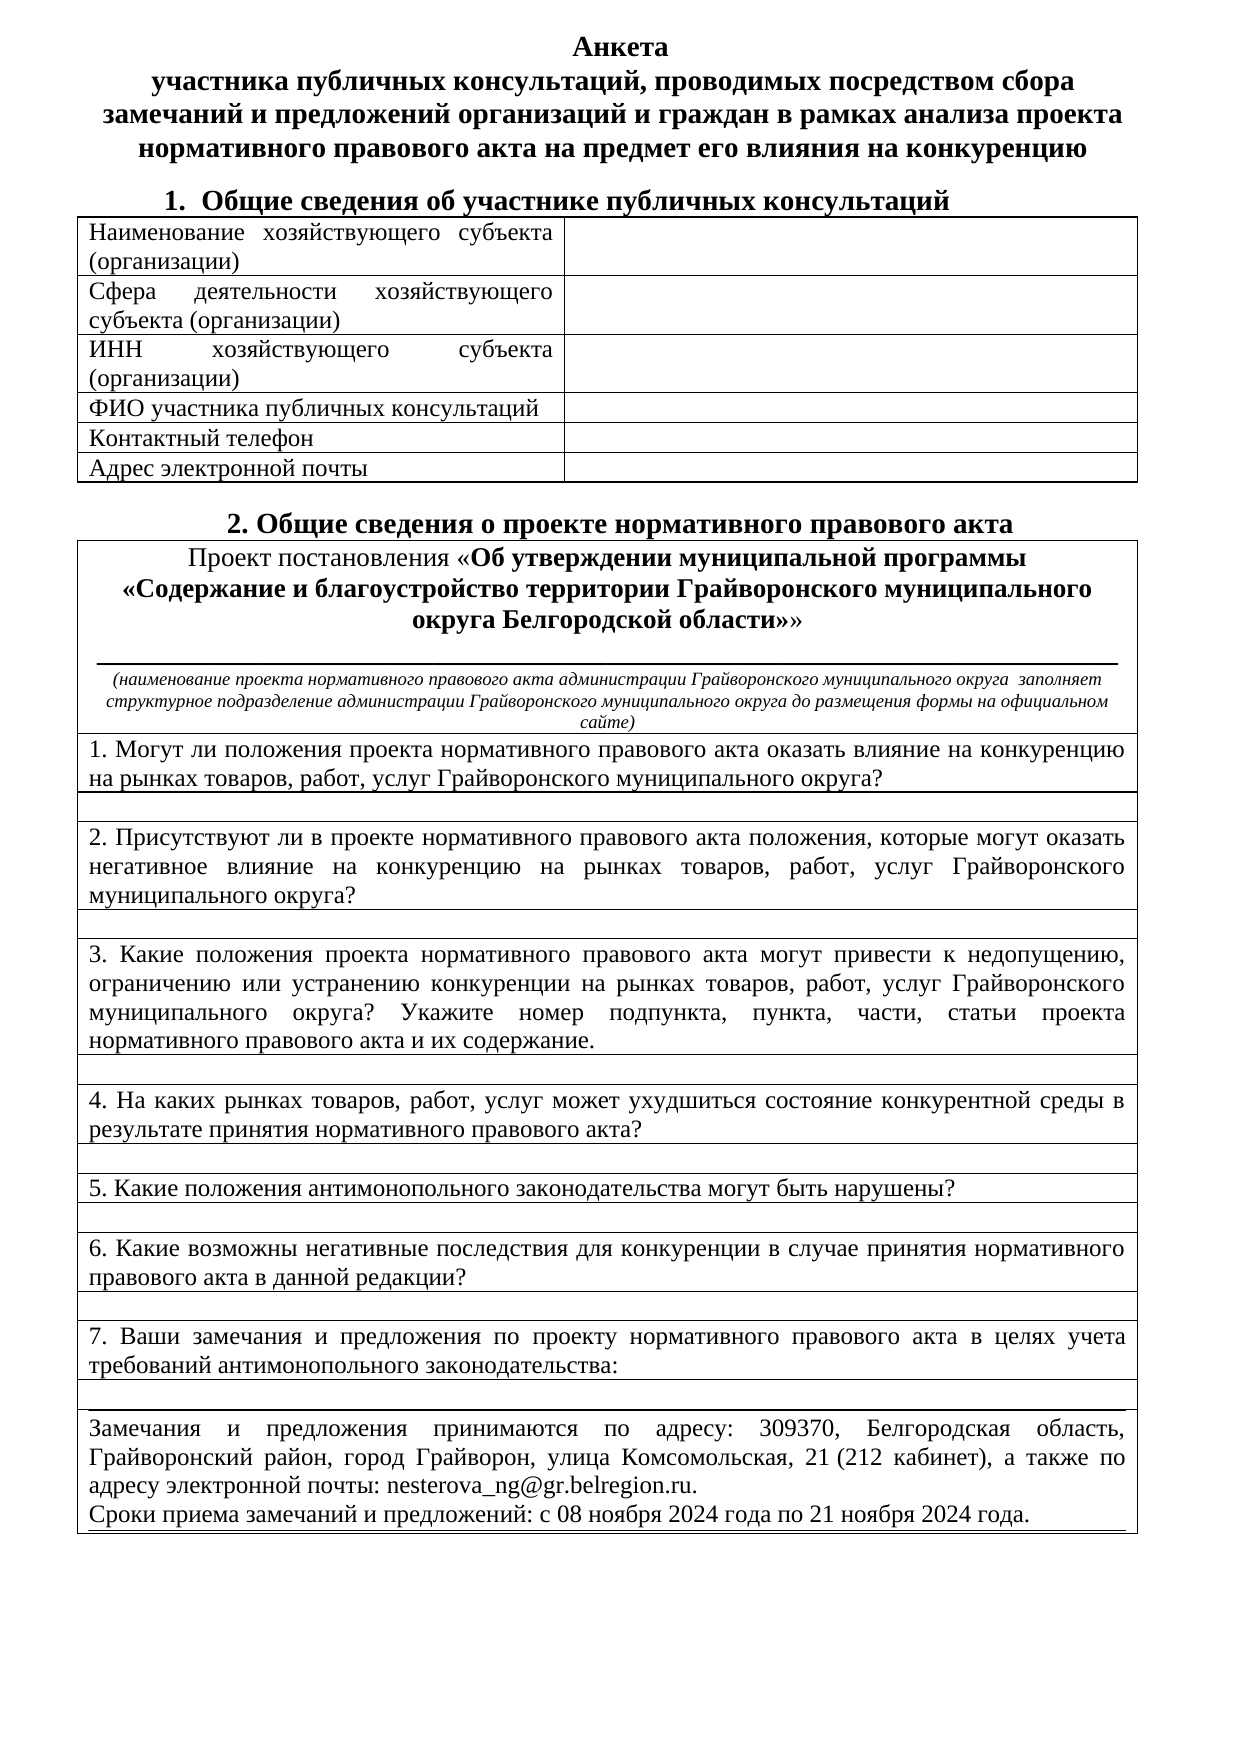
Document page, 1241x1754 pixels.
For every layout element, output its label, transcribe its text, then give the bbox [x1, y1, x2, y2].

table_cell [78, 1203, 1137, 1232]
table_cell [565, 393, 1137, 422]
table_header Наименование хозяйствующего субъекта (организации) [78, 218, 564, 275]
table_cell 1. Могут ли положения проекта нормативного правового акта оказать влияние на конкуренцию на рынках товаров, работ, услуг Грайворонского муниципального округа? [78, 734, 1137, 791]
text участника публичных консультаций, проводимых посредством сбора замечаний и предложений организаций и граждан в рамках анализа проекта нормативного правового акта на предмет его влияния на конкуренцию [89, 63, 1137, 164]
table_cell 3. Какие положения проекта нормативного правового акта могут привести к недопущению, ограничению или устранению конкуренции на рынках товаров, работ, услуг Грайворонского муниципального округа? Укажите номер подпункта, пункта, части, статьи проекта нормативного правового акта и их содержание. [78, 939, 1137, 1054]
table_header Проект постановления «Об утверждении муниципальной программы «Содержание и благоустройство территории Грайворонского муниципального округа Белгородской области»» ______________________________________________________________________ (наименование проекта нормативного правового акта администрации Грайворонского муниципального округа заполняет структурное подразделение администрации Грайворонского муниципального округа до размещения формы на официальном сайте) [78, 541, 1137, 733]
table_cell [565, 423, 1137, 452]
table_cell Замечания и предложения принимаются по адресу: 309370, Белгородская область, Грайворонский район, город Грайворон, улица Комсомольская, 21 (212 кабинет), а также по адресу электронной почты: nesterova_ng@gr.belregion.ru. Сроки приема замечаний и предложений: с 08 ноября 2024 года по 21 ноября 2024 года. [78, 1410, 1137, 1533]
table_cell 5. Какие положения антимонопольного законодательства могут быть нарушены? [78, 1174, 1137, 1202]
table_cell [78, 1380, 1137, 1409]
text 2. Общие сведения о проекте нормативного правового акта [89, 507, 1152, 540]
table_cell [78, 793, 1137, 821]
table_header [565, 218, 1137, 275]
table_cell Сфера деятельности хозяйствующего субъекта (организации) [78, 276, 564, 333]
table_cell 2. Присутствуют ли в проекте нормативного правового акта положения, которые могут оказать негативное влияние на конкуренцию на рынках товаров, работ, услуг Грайворонского муниципального округа? [78, 822, 1137, 908]
text Анкета [89, 29, 1152, 63]
table_cell Контактный телефон [78, 423, 564, 452]
table_cell [565, 453, 1137, 481]
table_cell ФИО участника публичных консультаций [78, 393, 564, 422]
table_cell Адрес электронной почты [78, 453, 564, 481]
table_cell 6. Какие возможны негативные последствия для конкуренции в случае принятия нормативного правового акта в данной редакции? [78, 1233, 1137, 1291]
table_cell [565, 335, 1137, 392]
table_cell [78, 910, 1137, 938]
table_cell ИНН хозяйствующего субъекта (организации) [78, 335, 564, 392]
table_cell [78, 1055, 1137, 1084]
table_cell 4. На каких рынках товаров, работ, услуг может ухудшиться состояние конкурентной среды в результате принятия нормативного правового акта? [78, 1085, 1137, 1143]
table_cell [78, 1144, 1137, 1172]
list Общие сведения об участнике публичных консультаций [164, 183, 1152, 216]
table_cell [78, 1292, 1137, 1320]
table_cell [565, 276, 1137, 333]
table_cell 7. Ваши замечания и предложения по проекту нормативного правового акта в целях учета требований антимонопольного законодательства: [78, 1321, 1137, 1379]
